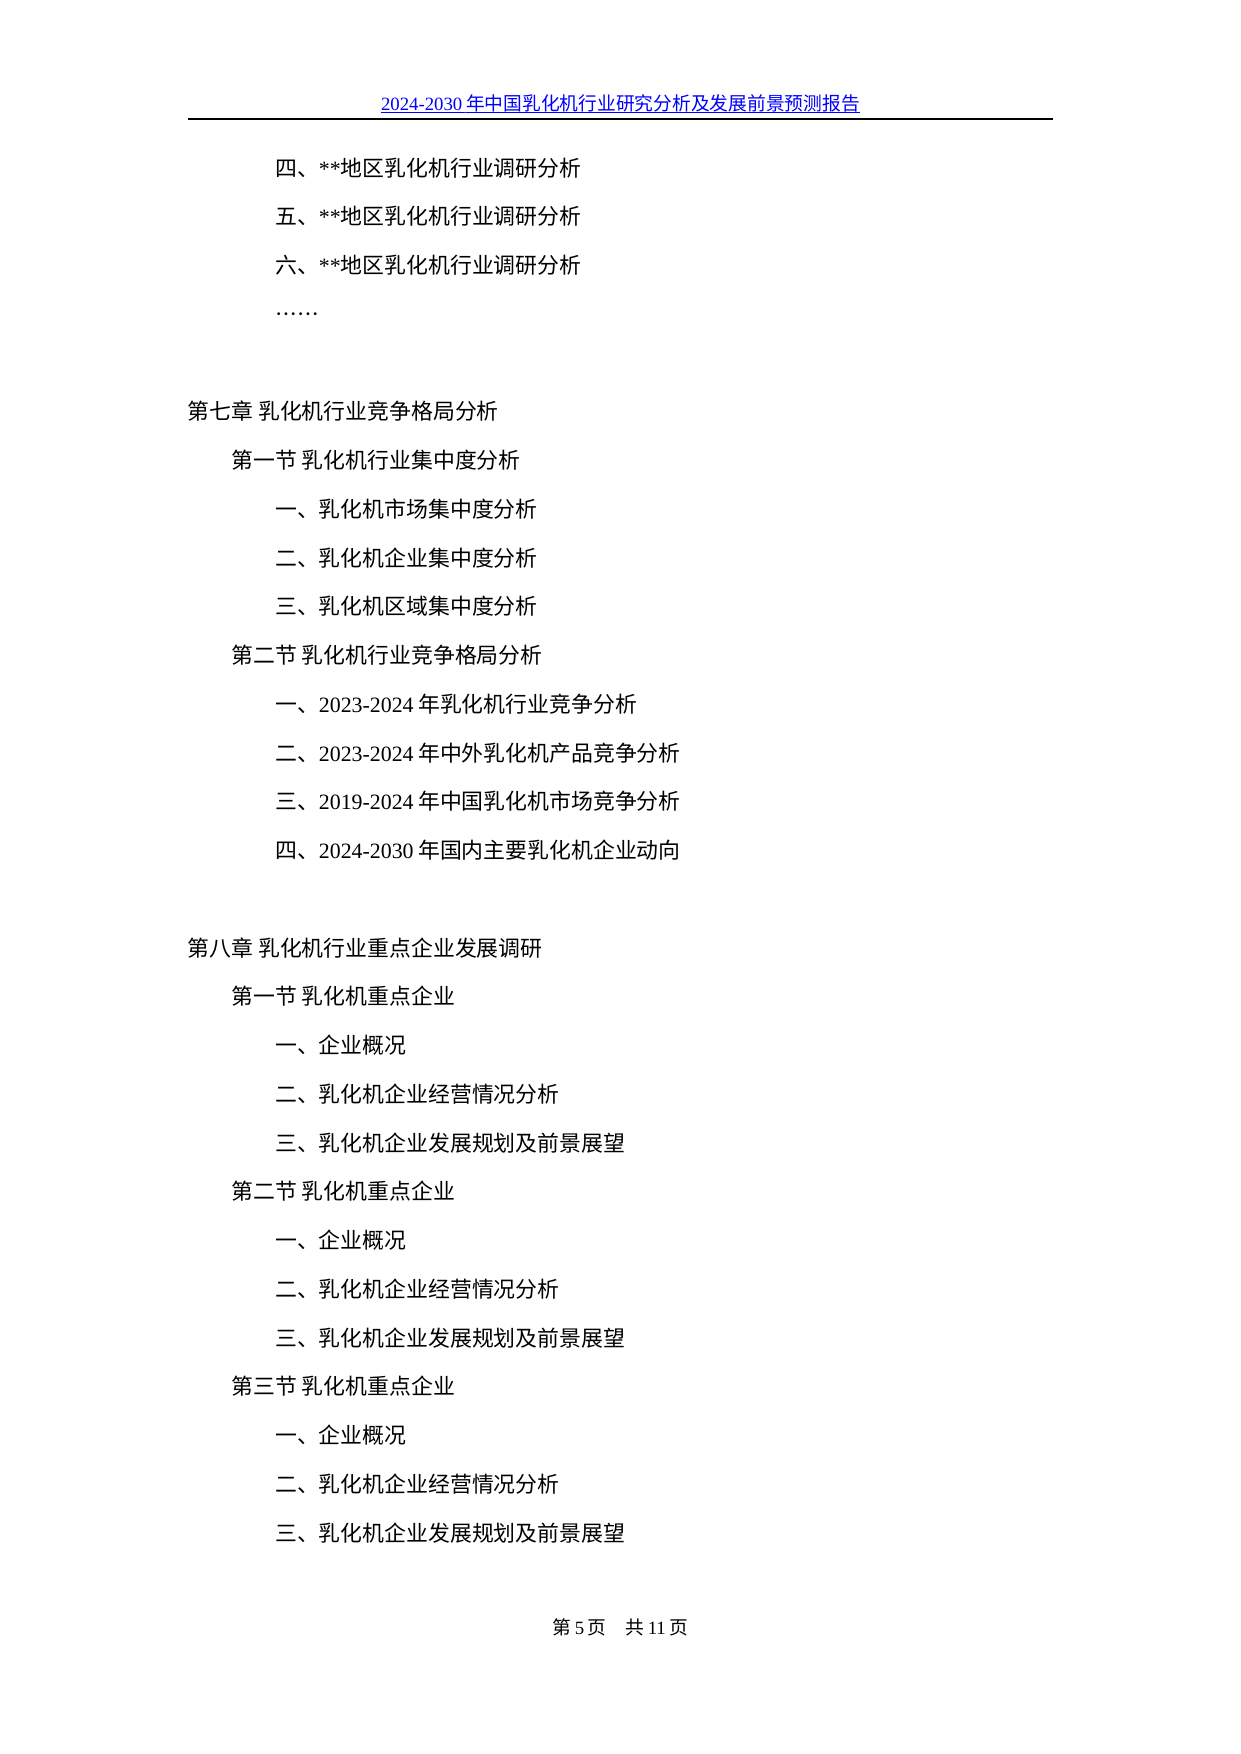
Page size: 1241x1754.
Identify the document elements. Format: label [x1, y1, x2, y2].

text [187, 150, 1053, 1548]
